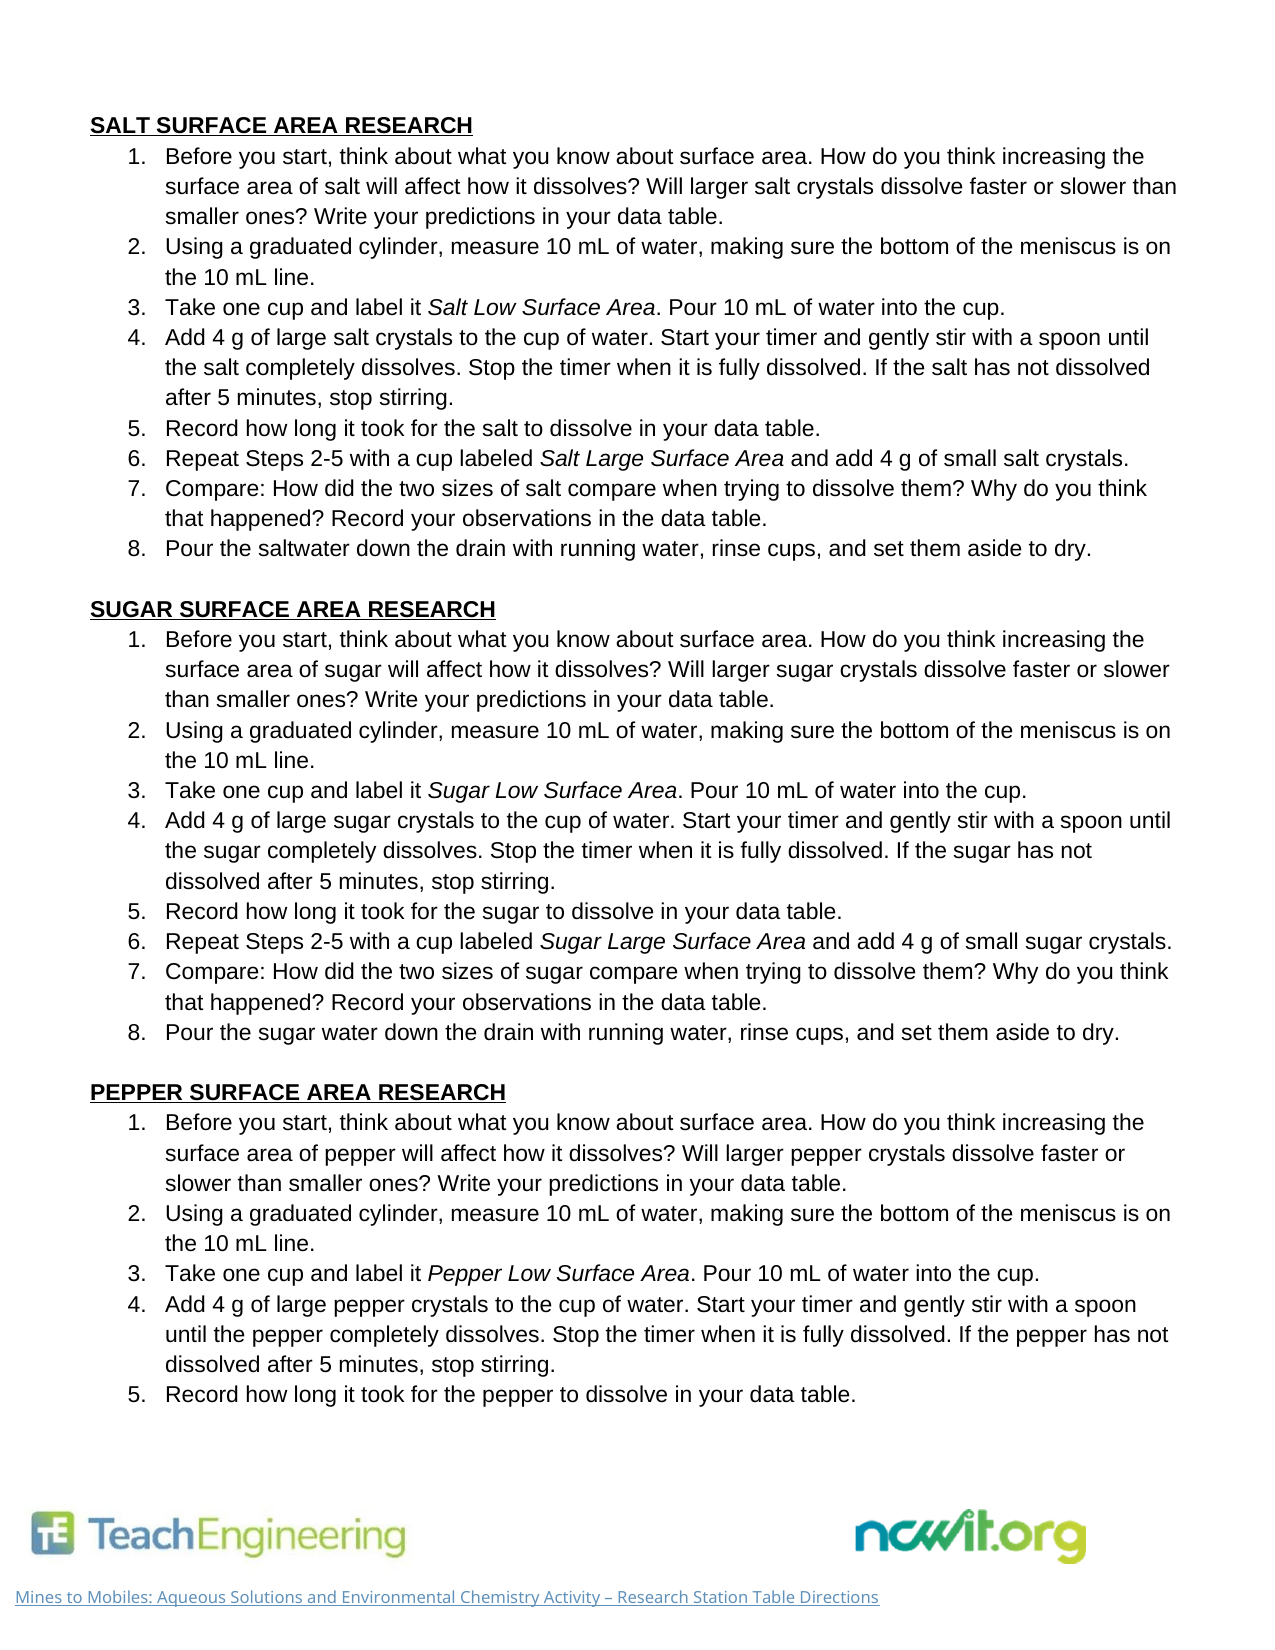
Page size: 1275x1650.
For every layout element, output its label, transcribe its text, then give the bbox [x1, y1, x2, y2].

list Before you start, think about what you know about surface area. How do you think increasing the surface area of salt will affect how it dissolves? Will larger salt crystals dissolve faster or slower than smaller ones? Write your predictions in your data table. [127, 143, 1185, 229]
list Take one cup and label it Pepper Low Surface Area. Pour 10 mL of water into the cup. [127, 1260, 1185, 1287]
list Before you start, think about what you know about surface area. How do you think increasing the surface area of sugar will affect how it dissolves? Will larger sugar crystals dissolve faster or slower than smaller ones? Write your predictions in your data table. [127, 626, 1185, 713]
list Add 4 g of large salt crystals to the cup of water. Start your timer and gently stir with a spoon until the salt completely dissolves. Stop the timer when it is fully dissolved. If the salt has not dissolved after 5 minutes, stop stirring. [127, 324, 1185, 411]
list Take one cup and label it Sugar Low Surface Area. Pour 10 mL of water into the cup. [127, 777, 1185, 803]
text SUGAR SURFACE AREA RESEARCH [90, 596, 1185, 622]
list Using a graduated cylinder, measure 10 mL of water, making sure the bottom of the meniscus is on the 10 mL line. [127, 1200, 1185, 1257]
list Compare: How did the two sizes of salt compare when trying to dissolve them? Why do you think that happened? Record your observations in the data table. [127, 475, 1185, 532]
text SALT SURFACE AREA RESEARCH [90, 112, 1185, 139]
list Add 4 g of large sugar crystals to the cup of water. Start your timer and gently stir with a spoon until the sugar completely dissolves. Stop the timer when it is fully dissolved. If the sugar has not dissolved after 5 minutes, stop stirring. [127, 807, 1185, 894]
picture [855, 1509, 1086, 1564]
list Using a graduated cylinder, measure 10 mL of water, making sure the bottom of the meniscus is on the 10 mL line. [127, 233, 1185, 290]
list Repeat Steps 2-5 with a cup labeled Sugar Large Surface Area and add 4 g of small sugar crystals. [127, 928, 1185, 954]
list Add 4 g of large pepper crystals to the cup of water. Start your timer and gently stir with a spoon until the pepper completely dissolves. Stop the timer when it is fully dissolved. If the pepper has not dissolved after 5 minutes, stop stirring. [127, 1291, 1185, 1377]
list Using a graduated cylinder, measure 10 mL of water, making sure the bottom of the meniscus is on the 10 mL line. [127, 717, 1185, 773]
list Record how long it took for the pepper to dissolve in your data table. [127, 1381, 1185, 1408]
list Pour the sugar water down the drain with running water, rinse cups, and set them aside to dry. [127, 1019, 1185, 1045]
list Pour the saltwater down the drain with running water, rinse cups, and set them aside to dry. [127, 535, 1185, 562]
list Take one cup and label it Salt Low Surface Area. Pour 10 mL of water into the cup. [127, 294, 1185, 320]
list Record how long it took for the sugar to dissolve in your data table. [127, 898, 1185, 924]
list Before you start, think about what you know about surface area. How do you think increasing the surface area of pepper will affect how it dissolves? Will larger pepper crystals dissolve faster or slower than smaller ones? Write your predictions in your data table. [127, 1109, 1185, 1196]
list Repeat Steps 2-5 with a cup labeled Salt Large Surface Area and add 4 g of small salt crystals. [127, 445, 1185, 471]
picture [15, 1494, 482, 1582]
list Compare: How did the two sizes of sugar compare when trying to dissolve them? Why do you think that happened? Record your observations in the data table. [127, 958, 1185, 1015]
text PEPPER SURFACE AREA RESEARCH [90, 1079, 1185, 1106]
list Record how long it took for the salt to dissolve in your data table. [127, 414, 1185, 441]
